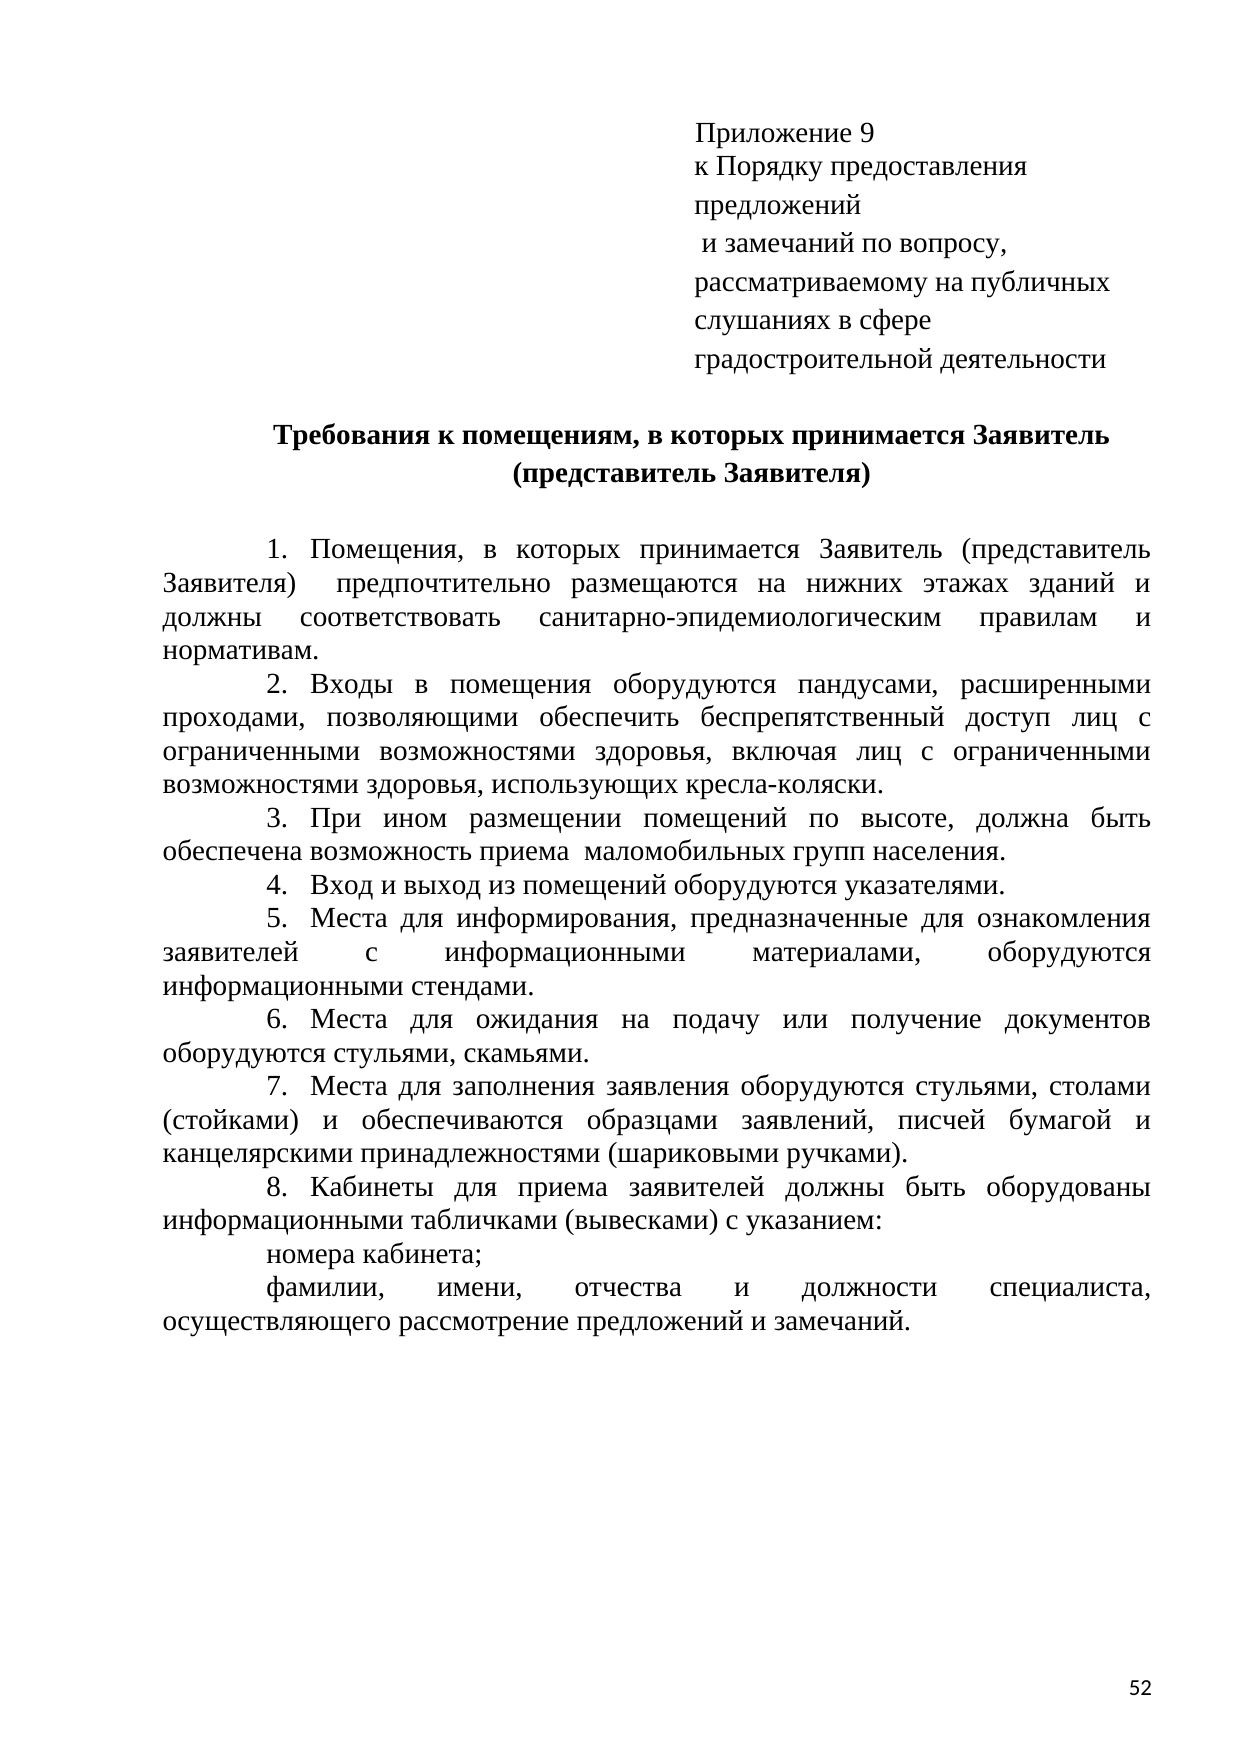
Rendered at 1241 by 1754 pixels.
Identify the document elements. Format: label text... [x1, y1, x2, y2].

list Вход и выход из помещений оборудуются указателями. [162, 867, 1152, 901]
list Помещения, в которых принимается Заявитель (представитель Заявителя) предпочтительно размещаются на нижних этажах зданий и должны соответствовать санитарно-эпидемиологическим правилам и нормативам. [162, 532, 1152, 666]
text фамилии, имени, отчества и должности специалиста, осуществляющего рассмотрение предложений и замечаний. [162, 1269, 1152, 1337]
list Кабинеты для приема заявителей должны быть оборудованы информационными табличками (вывесками) с указанием: [162, 1169, 1152, 1236]
text и замечаний по вопросу, рассматриваемому на публичных слушаниях в сфере градостроительной деятельности [694, 225, 1152, 374]
list Места для заполнения заявления оборудуются стульями, столами (стойками) и обеспечиваются образцами заявлений, писчей бумагой и канцелярскими принадлежностями (шариковыми ручками). [162, 1068, 1152, 1169]
list Входы в помещения оборудуются пандусами, расширенными проходами, позволяющими обеспечить беспрепятственный доступ лиц с ограниченными возможностями здоровья, включая лиц с ограниченными возможностями здоровья, использующих кресла-коляски. [162, 666, 1152, 800]
list Места для ожидания на подачу или получение документов оборудуются стульями, скамьями. [162, 1001, 1152, 1068]
text номера кабинета; [162, 1236, 1152, 1269]
text к Порядку предоставления предложений [694, 148, 1152, 220]
text Требования к помещениям, в которых принимается Заявитель (представитель Заявителя) [231, 417, 1152, 489]
list При ином размещении помещений по высоте, должна быть обеспечена возможность приема маломобильных групп населения. [162, 800, 1152, 867]
list Места для информирования, предназначенные для ознакомления заявителей с информационными материалами, оборудуются информационными стендами. [162, 901, 1152, 1001]
text Приложение 9 [162, 118, 1152, 148]
